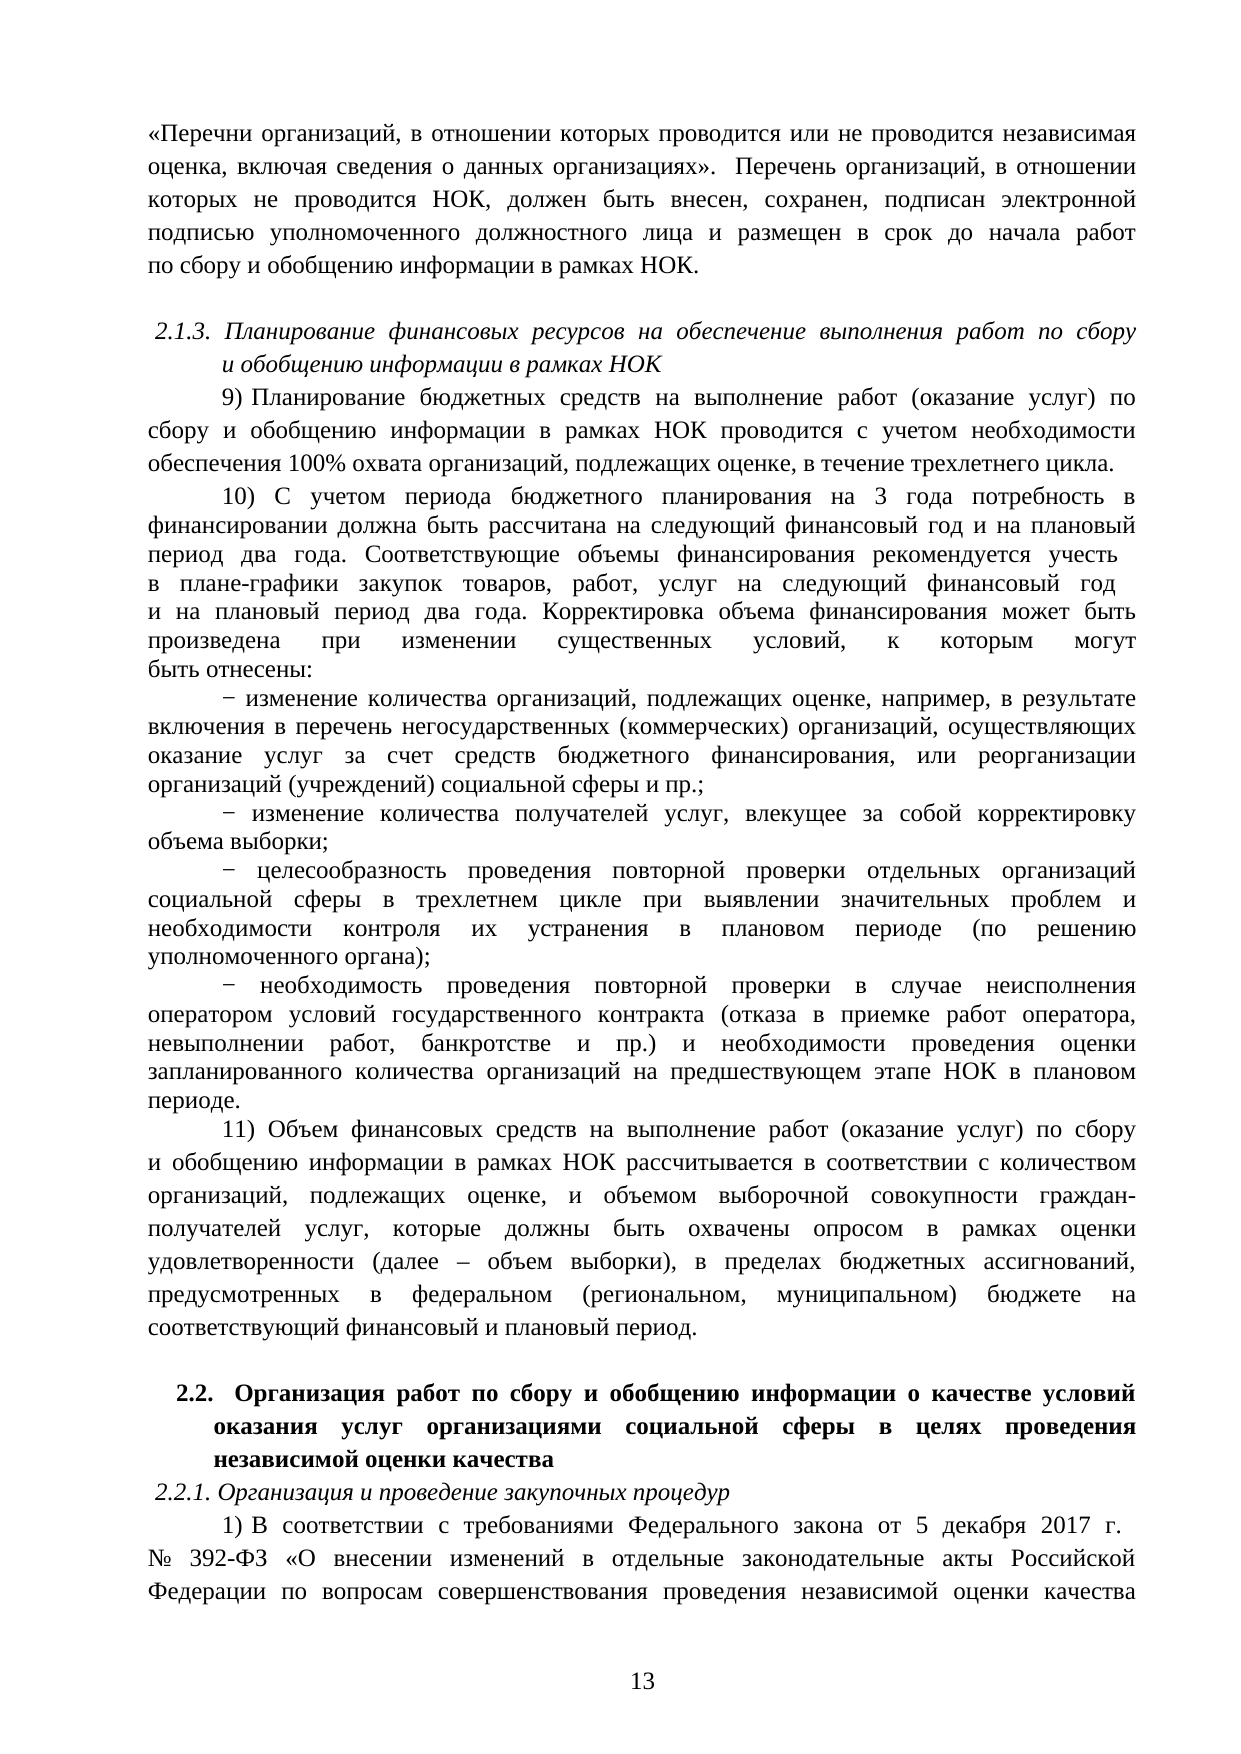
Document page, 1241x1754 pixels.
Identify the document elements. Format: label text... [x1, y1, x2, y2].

text − изменение количества получателей услуг, влекущее за собой корректировку объема выборки; [148, 798, 1137, 855]
text − необходимость проведения повторной проверки в случае неисполнения оператором условий государственного контракта (отказа в приемке работ оператора, невыполнении работ, банкротстве и пр.) и необходимости проведения оценки запланированного количества организаций на предшествующем этапе НОК в плановом периоде. [148, 970, 1137, 1114]
list Планирование бюджетных средств на выполнение работ (оказание услуг) по сбору и обобщению информации в рамках НОК проводится с учетом необходимости обеспечения 100% охвата организаций, подлежащих оценке, в течение трехлетнего цикла. [148, 382, 1137, 477]
text − изменение количества организаций, подлежащих оценке, например, в результате включения в перечень негосударственных (коммерческих) организаций, осуществляющих оказание услуг за счет средств бюджетного финансирования, или реорганизации организаций (учреждений) социальной сферы и пр.; [148, 683, 1137, 798]
list Организация работ по сбору и обобщению информации о качестве условий оказания услуг организациями социальной сферы в целях проведения независимой оценки качества [176, 1378, 1137, 1473]
text 2.1.3. Планирование финансовых ресурсов на обеспечение выполнения работ по сбору и обобщению информации в рамках НОК [155, 316, 1137, 378]
text 10) С учетом периода бюджетного планирования на 3 года потребность в финансировании должна быть рассчитана на следующий финансовый год и на плановый период два года. Соответствующие объемы финансирования рекомендуется учесть в плане-графики закупок товаров, работ, услуг на следующий финансовый год и на плановый период два года. Корректировка объема финансирования может быть произведена при изменении существенных условий, к которым могут быть отнесены: [148, 481, 1137, 683]
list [148, 118, 1137, 279]
text 2.2.1. Организация и проведение закупочных процедур [155, 1477, 1137, 1506]
text − целесообразность проведения повторной проверки отдельных организаций социальной сферы в трехлетнем цикле при выявлении значительных проблем и необходимости контроля их устранения в плановом периоде (по решению уполномоченного органа); [148, 855, 1137, 970]
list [148, 1510, 1137, 1605]
text 11) Объем финансовых средств на выполнение работ (оказание услуг) по сбору и обобщению информации в рамках НОК рассчитывается в соответствии с количеством организаций, подлежащих оценке, и объемом выборочной совокупности граждан-получателей услуг, которые должны быть охвачены опросом в рамках оценки удовлетворенности (далее – объем выборки), в пределах бюджетных ассигнований, предусмотренных в федеральном (региональном, муниципальном) бюджете на соответствующий финансовый и плановый период. [148, 1114, 1137, 1341]
